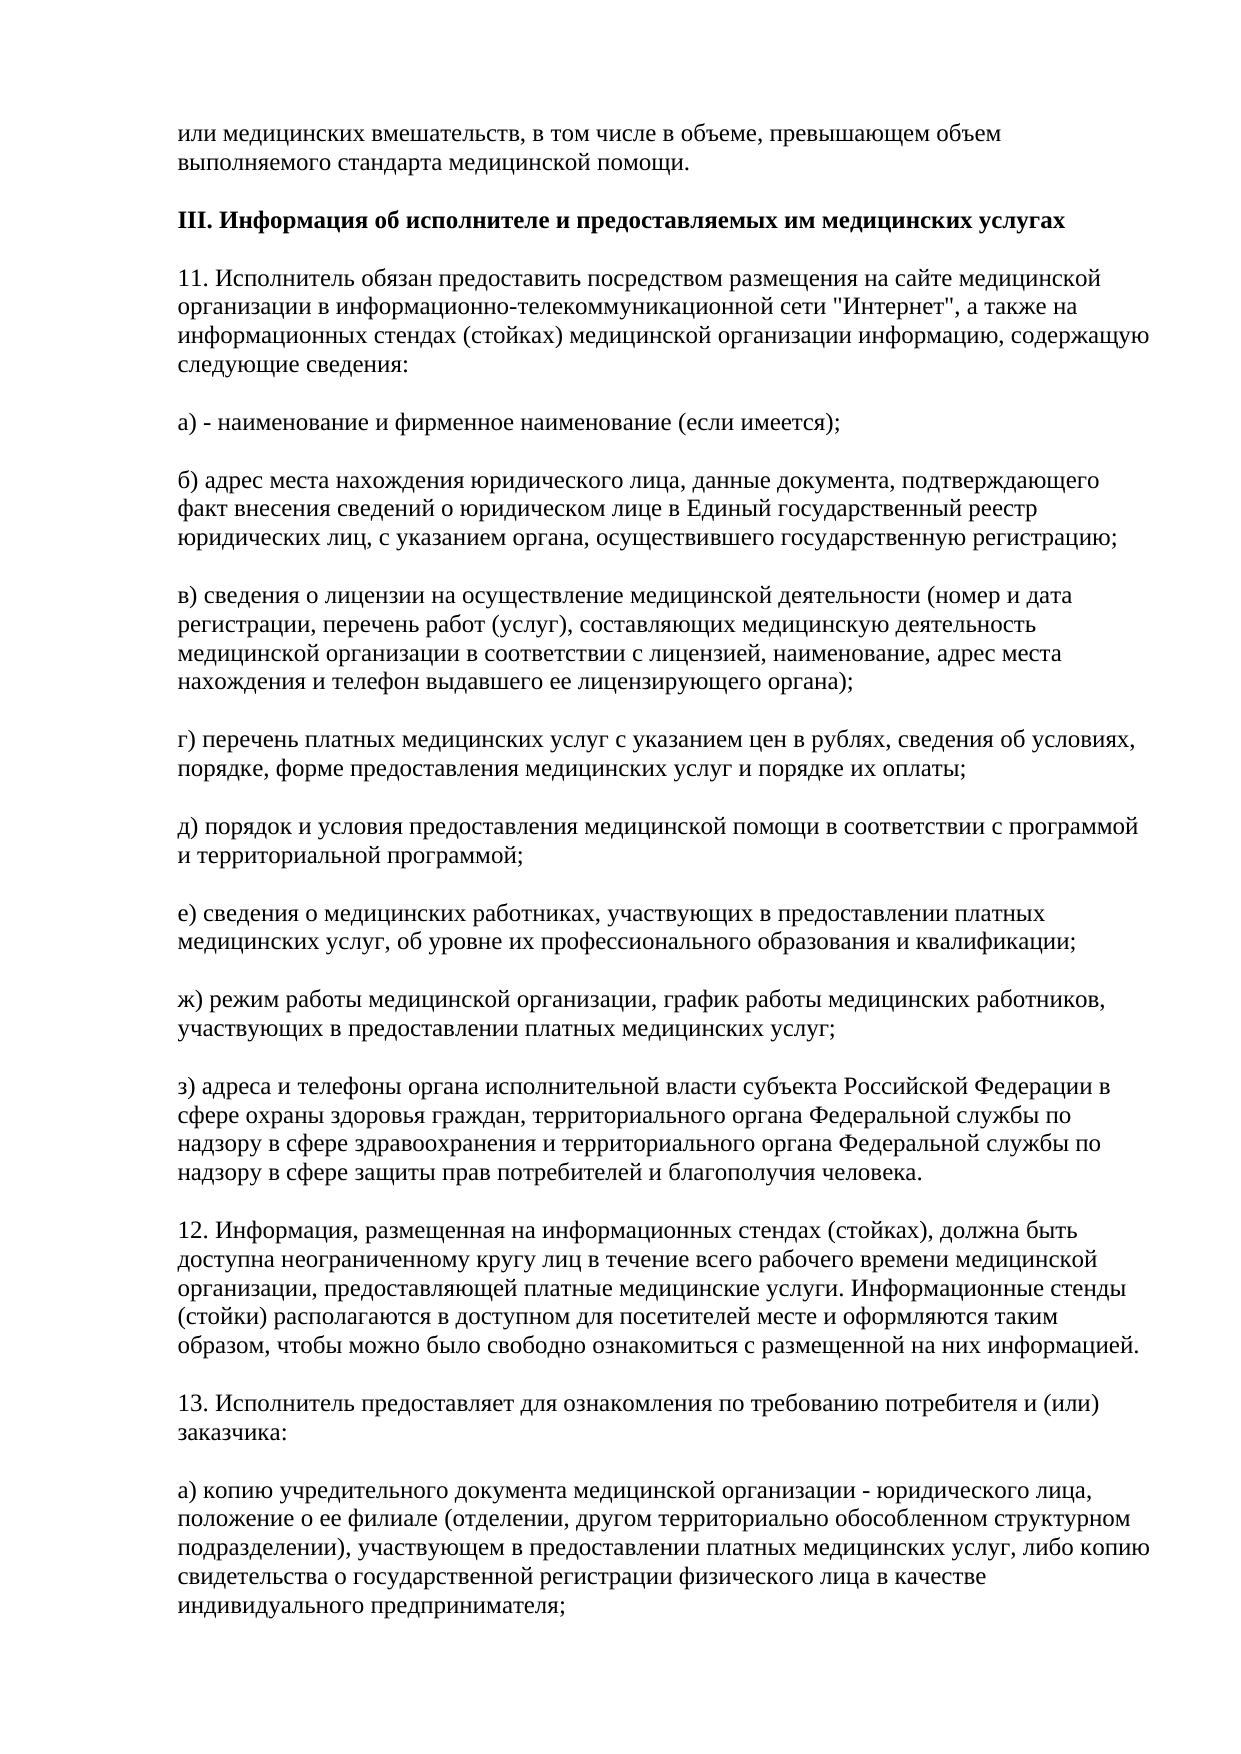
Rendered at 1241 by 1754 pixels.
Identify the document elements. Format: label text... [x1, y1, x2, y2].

text 12. Информация, размещенная на информационных стендах (стойках), должна быть доступна неограниченному кругу лиц в течение всего рабочего времени медицинской организации, предоставляющей платные медицинские услуги. Информационные стенды (стойки) располагаются в доступном для посетителей месте и оформляются таким образом, чтобы можно было свободно ознакомиться с размещенной на них информацией. [177, 1215, 1152, 1359]
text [177, 118, 1152, 176]
text а) копию учредительного документа медицинской организации - юридического лица, положение о ее филиале (отделении, другом территориально обособленном структурном подразделении), участвующем в предоставлении платных медицинских услуг, либо копию свидетельства о государственной регистрации физического лица в качестве индивидуального предпринимателя; [177, 1475, 1152, 1618]
text 11. Исполнитель обязан предоставить посредством размещения на сайте медицинской организации в информационно-телекоммуникационной сети "Интернет", а также на информационных стендах (стойках) медицинской организации информацию, содержащую следующие сведения: [177, 263, 1152, 378]
text ж) режим работы медицинской организации, график работы медицинских работников, участвующих в предоставлении платных медицинских услуг; [177, 984, 1152, 1042]
text 13. Исполнитель предоставляет для ознакомления по требованию потребителя и (или) заказчика: [177, 1388, 1152, 1446]
text з) адреса и телефоны органа исполнительной власти субъекта Российской Федерации в сфере охраны здоровья граждан, территориального органа Федеральной службы по надзору в сфере здравоохранения и территориального органа Федеральной службы по надзору в сфере защиты прав потребителей и благополучия человека. [177, 1071, 1152, 1186]
text в) сведения о лицензии на осуществление медицинской деятельности (номер и дата регистрации, перечень работ (услуг), составляющих медицинскую деятельность медицинской организации в соответствии с лицензией, наименование, адрес места нахождения и телефон выдавшего ее лицензирующего органа); [177, 580, 1152, 695]
text а) - наименование и фирменное наименование (если имеется); [177, 407, 1152, 436]
text д) порядок и условия предоставления медицинской помощи в соответствии с программой и территориальной программой; [177, 811, 1152, 868]
text г) перечень платных медицинских услуг с указанием цен в рублях, сведения об условиях, порядке, форме предоставления медицинских услуг и порядке их оплаты; [177, 724, 1152, 782]
text е) сведения о медицинских работниках, участвующих в предоставлении платных медицинских услуг, об уровне их профессионального образования и квалификации; [177, 898, 1152, 955]
text б) адрес места нахождения юридического лица, данные документа, подтверждающего факт внесения сведений о юридическом лице в Единый государственный реестр юридических лиц, с указанием органа, осуществившего государственную регистрацию; [177, 465, 1152, 551]
text III. Информация об исполнителе и предоставляемых им медицинских услугах [177, 205, 1152, 233]
